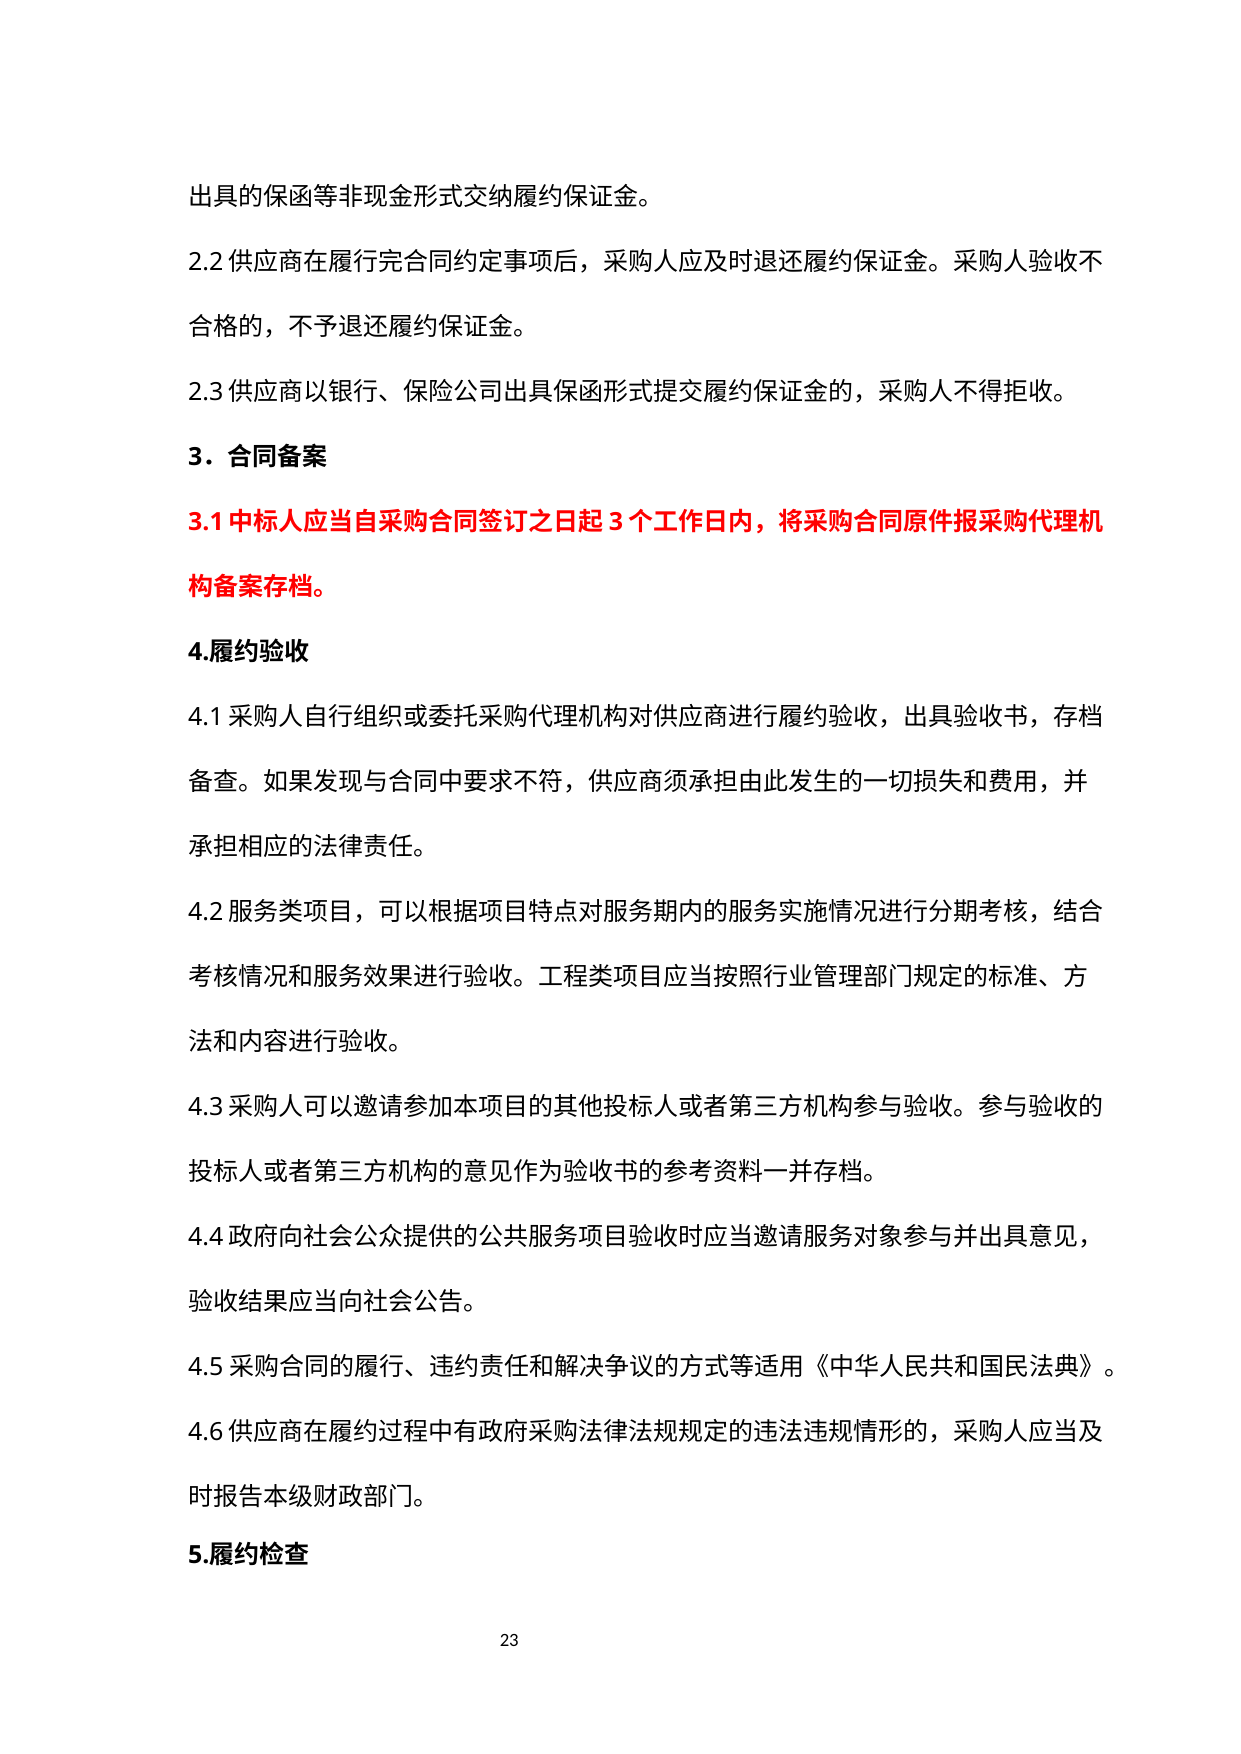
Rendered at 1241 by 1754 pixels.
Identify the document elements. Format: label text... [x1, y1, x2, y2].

text 4.3采购人可以邀请参加本项目的其他投标人或者第三方机构参与验收。参与验收的投标人或者第三方机构的意见作为验收书的参考资料一并存档。 [188, 1072, 1111, 1202]
text 5.履约检查 [188, 1527, 1111, 1573]
text 4.4政府向社会公众提供的公共服务项目验收时应当邀请服务对象参与并出具意见，验收结果应当向社会公告。 [188, 1202, 1111, 1332]
text 3.1中标人应当自采购合同签订之日起3个工作日内，将采购合同原件报采购代理机构备案存档。 [188, 487, 1111, 617]
text 4.6供应商在履约过程中有政府采购法律法规规定的违法违规情形的，采购人应当及时报告本级财政部门。 [188, 1397, 1111, 1527]
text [188, 162, 1111, 227]
text 4.履约验收 [188, 617, 1111, 682]
text 2.3供应商以银行、保险公司出具保函形式提交履约保证金的，采购人不得拒收。 [188, 357, 1111, 422]
text 2.2供应商在履行完合同约定事项后，采购人应及时退还履约保证金。采购人验收不合格的，不予退还履约保证金。 [188, 227, 1111, 357]
text 3．合同备案 [188, 422, 1111, 487]
text 4.5 采购合同的履行、违约责任和解决争议的方式等适用《中华人民共和国民法典》。 [188, 1332, 1111, 1397]
text 4.2服务类项目，可以根据项目特点对服务期内的服务实施情况进行分期考核，结合考核情况和服务效果进行验收。工程类项目应当按照行业管理部门规定的标准、方法和内容进行验收。 [188, 877, 1111, 1072]
text 4.1采购人自行组织或委托采购代理机构对供应商进行履约验收，出具验收书，存档备查。如果发现与合同中要求不符，供应商须承担由此发生的一切损失和费用，并承担相应的法律责任。 [188, 682, 1111, 877]
